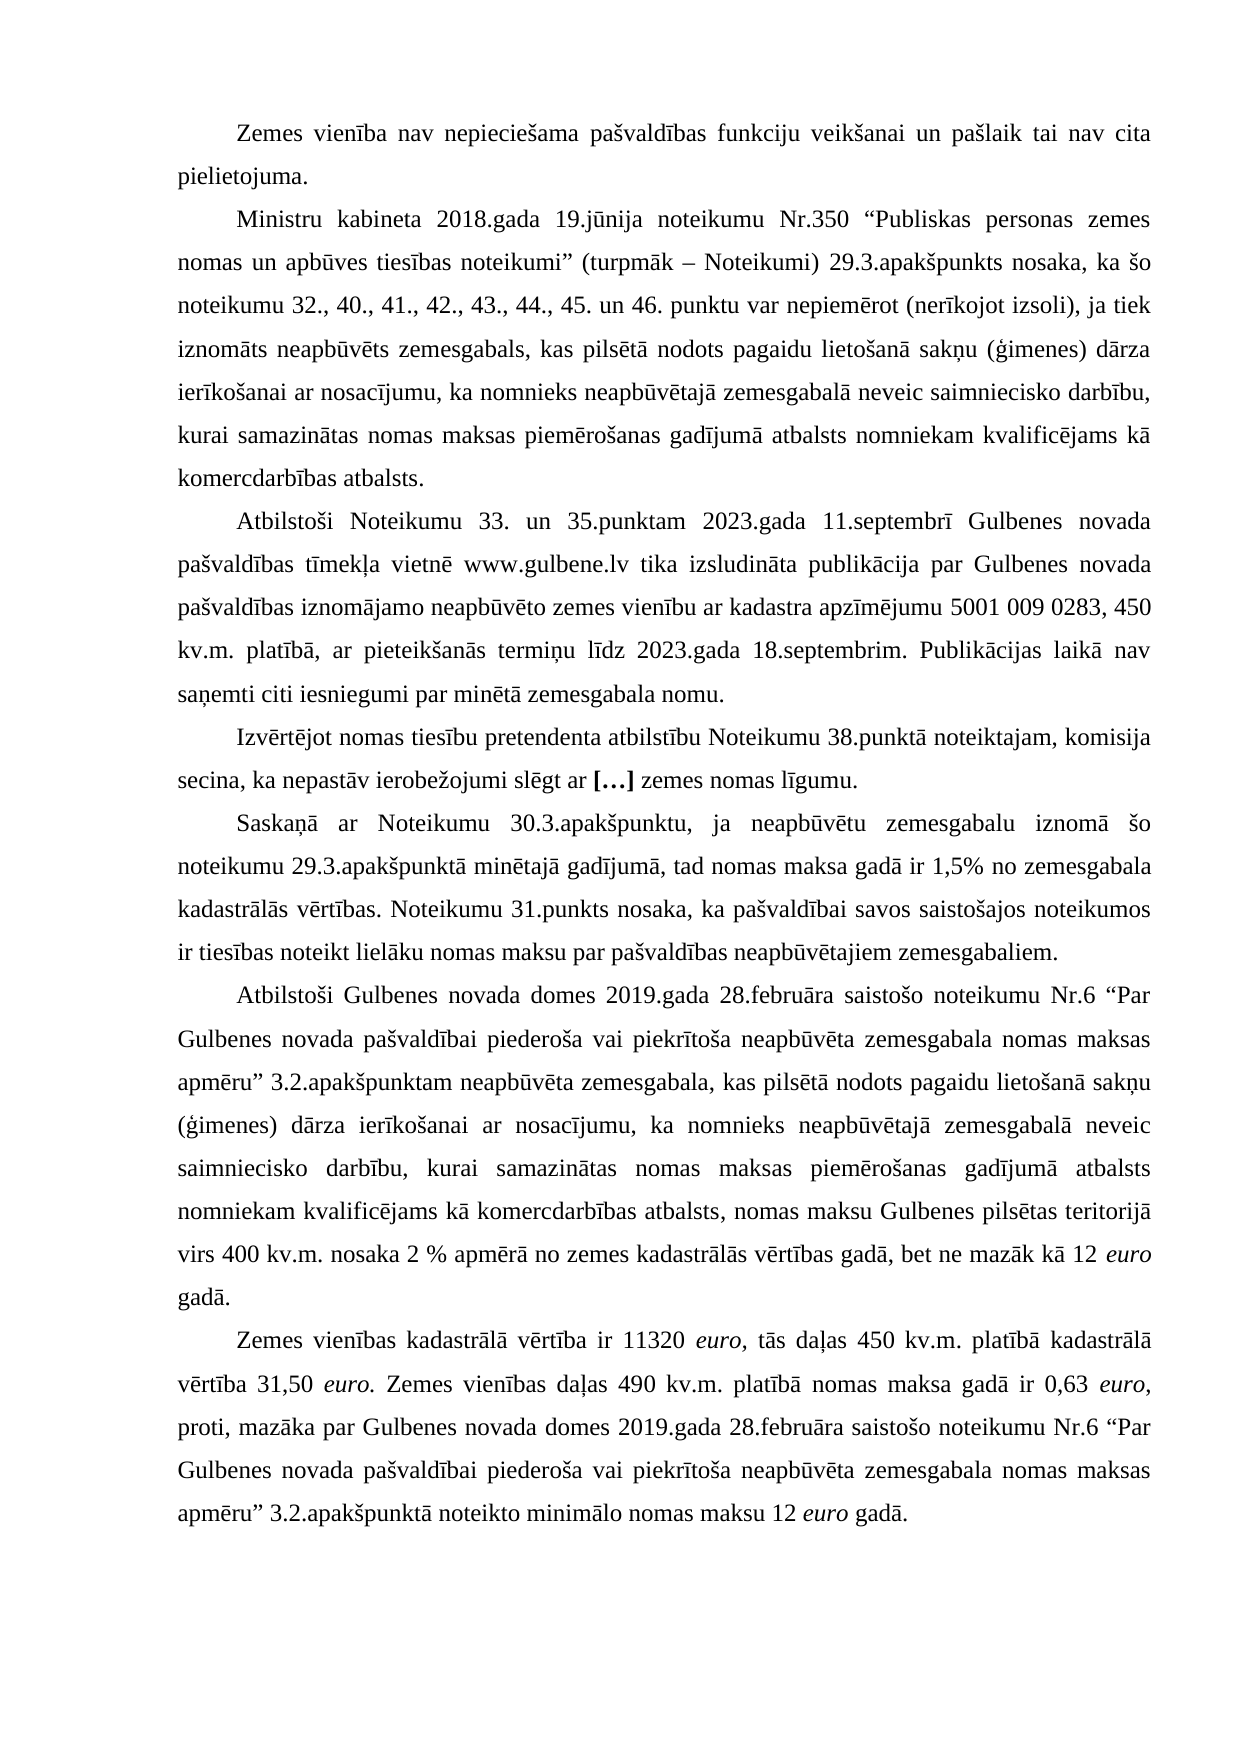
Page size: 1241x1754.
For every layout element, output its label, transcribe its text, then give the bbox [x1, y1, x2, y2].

text Zemes vienības kadastrālā vērtība ir 11320 euro, tās daļas 450 kv.m. platībā kadastrālā vērtība 31,50 euro. Zemes vienības daļas 490 kv.m. platībā nomas maksa gadā ir 0,63 euro, proti, mazāka par Gulbenes novada domes 2019.gada 28.februāra saistošo noteikumu Nr.6 “Par Gulbenes novada pašvaldībai piederoša vai piekrītoša neapbūvēta zemesgabala nomas maksas apmēru” 3.2.apakšpunktā noteikto minimālo nomas maksu 12 euro gadā. [177, 1326, 1152, 1527]
text Izvērtējot nomas tiesību pretendenta atbilstību Noteikumu 38.punktā noteiktajam, komisija secina, ka nepastāv ierobežojumi slēgt ar […] zemes nomas līgumu. [177, 722, 1152, 794]
text Saskaņā ar Noteikumu 30.3.apakšpunktu, ja neapbūvētu zemesgabalu iznomā šo noteikumu 29.3.apakšpunktā minētajā gadījumā, tad nomas maksa gadā ir 1,5% no zemesgabala kadastrālās vērtības. Noteikumu 31.punkts nosaka, ka pašvaldībai savos saistošajos noteikumos ir tiesības noteikt lielāku nomas maksu par pašvaldības neapbūvētajiem zemesgabaliem. [177, 808, 1152, 966]
text Atbilstoši Noteikumu 33. un 35.punktam 2023.gada 11.septembrī Gulbenes novada pašvaldības tīmekļa vietnē www.gulbene.lv tika izsludināta publikācija par Gulbenes novada pašvaldības iznomājamo neapbūvēto zemes vienību ar kadastra apzīmējumu 5001 009 0283, 450 kv.m. platībā, ar pieteikšanās termiņu līdz 2023.gada 18.septembrim. Publikācijas laikā nav saņemti citi iesniegumi par minētā zemesgabala nomu. [177, 506, 1152, 707]
text Zemes vienība nav nepieciešama pašvaldības funkciju veikšanai un pašlaik tai nav cita pielietojuma. [177, 118, 1152, 190]
text Atbilstoši Gulbenes novada domes 2019.gada 28.februāra saistošo noteikumu Nr.6 “Par Gulbenes novada pašvaldībai piederoša vai piekrītoša neapbūvēta zemesgabala nomas maksas apmēru” 3.2.apakšpunktam neapbūvēta zemesgabala, kas pilsētā nodots pagaidu lietošanā sakņu (ģimenes) dārza ierīkošanai ar nosacījumu, ka nomnieks neapbūvētajā zemesgabalā neveic saimniecisko darbību, kurai samazinātas nomas maksas piemērošanas gadījumā atbalsts nomniekam kvalificējams kā komercdarbības atbalsts, nomas maksu Gulbenes pilsētas teritorijā virs 400 kv.m. nosaka 2 % apmērā no zemes kadastrālās vērtības gadā, bet ne mazāk kā 12 euro gadā. [177, 981, 1152, 1311]
text Ministru kabineta 2018.gada 19.jūnija noteikumu Nr.350 “Publiskas personas zemes nomas un apbūves tiesības noteikumi” (turpmāk – Noteikumi) 29.3.apakšpunkts nosaka, ka šo noteikumu 32., 40., 41., 42., 43., 44., 45. un 46. punktu var nepiemērot (nerīkojot izsoli), ja tiek iznomāts neapbūvēts zemesgabals, kas pilsētā nodots pagaidu lietošanā sakņu (ģimenes) dārza ierīkošanai ar nosacījumu, ka nomnieks neapbūvētajā zemesgabalā neveic saimniecisko darbību, kurai samazinātas nomas maksas piemērošanas gadījumā atbalsts nomniekam kvalificējams kā komercdarbības atbalsts. [177, 204, 1152, 492]
